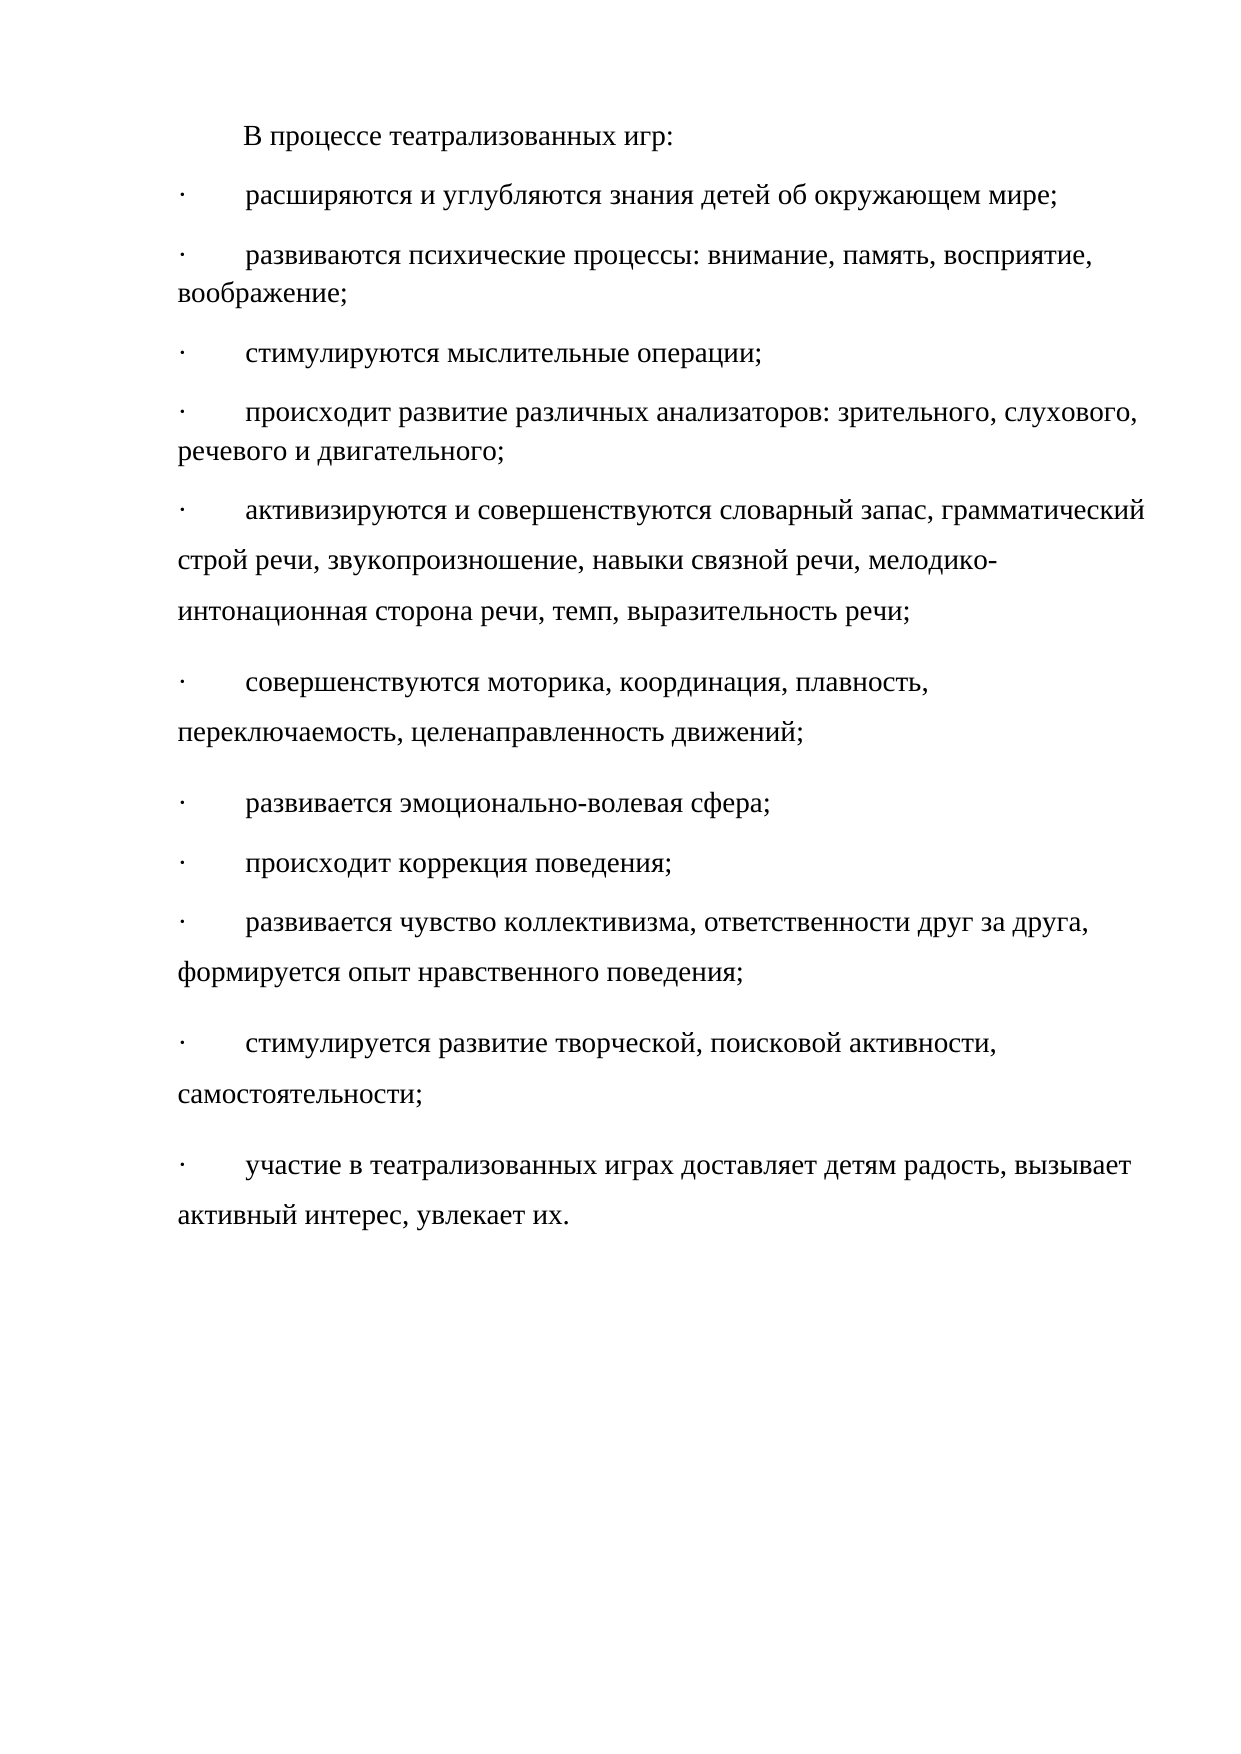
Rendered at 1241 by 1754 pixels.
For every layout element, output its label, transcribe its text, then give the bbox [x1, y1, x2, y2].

text В процессе театрализованных игр: [177, 118, 1152, 152]
text · стимулируется развитие творческой, поисковой активности, самостоятельности; [177, 1026, 1152, 1109]
text · совершенствуются моторика, координация, плавность, переключаемость, целенаправленность движений; [177, 664, 1152, 748]
text · развиваются психические процессы: внимание, память, восприятие, воображение; [177, 237, 1152, 309]
text · активизируются и совершенствуются словарный запас, грамматический строй речи, звукопроизношение, навыки связной речи, мелодико-интонационная сторона речи, темп, выразительность речи; [177, 492, 1152, 626]
text · расширяются и углубляются знания детей об окружающем мире; [177, 177, 1152, 211]
text · стимулируются мыслительные операции; [177, 335, 1152, 368]
text · развивается эмоционально-волевая сфера; [177, 785, 1152, 819]
text · развивается чувство коллективизма, ответственности друг за друга, формируется опыт нравственного поведения; [177, 904, 1152, 988]
text · участие в театрализованных играх доставляет детям радость, вызывает активный интерес, увлекает их. [177, 1147, 1152, 1231]
text · происходит развитие различных анализаторов: зрительного, слухового, речевого и двигательного; [177, 394, 1152, 466]
text · происходит коррекция поведения; [177, 845, 1152, 878]
